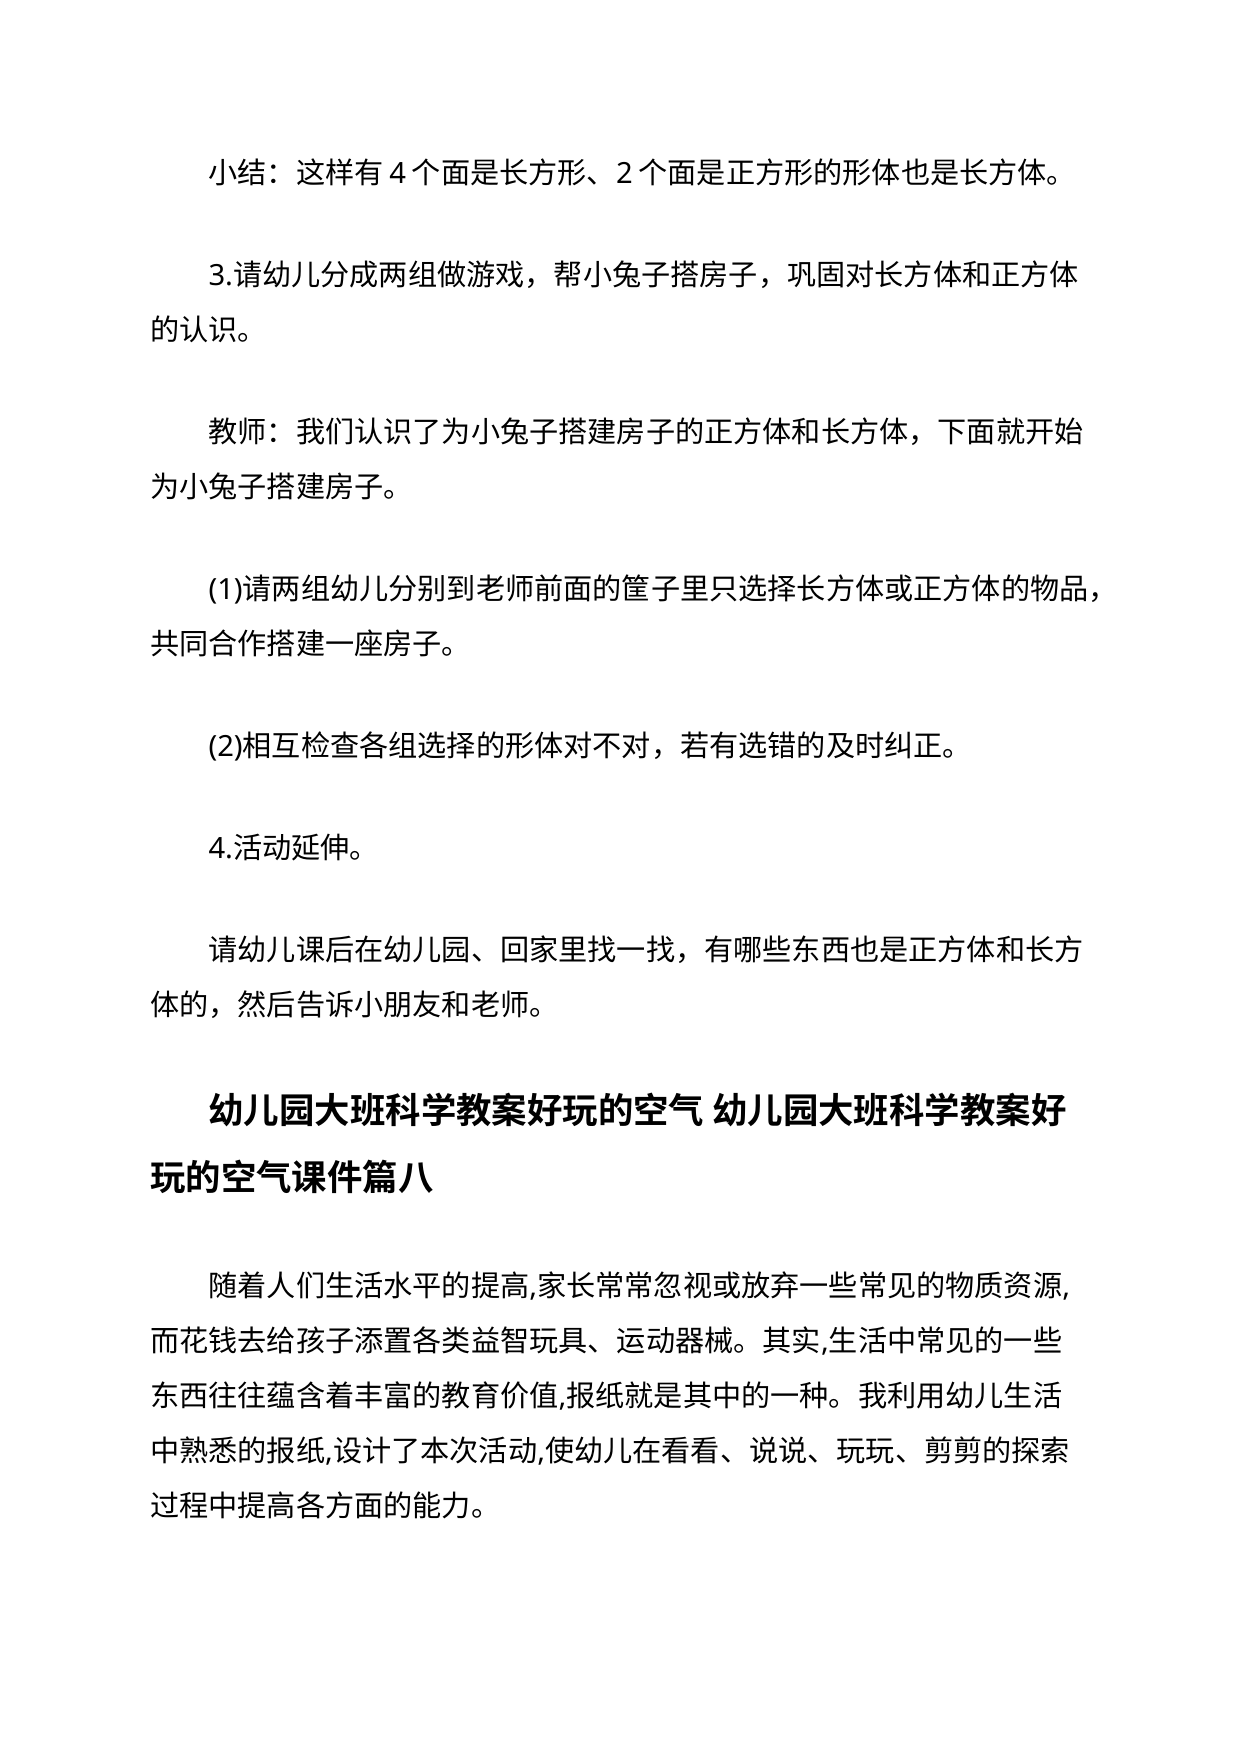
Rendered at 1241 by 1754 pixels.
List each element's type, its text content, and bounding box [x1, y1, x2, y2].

text (1)请两组幼儿分别到老师前面的筐子里只选择长方体或正方体的物品，共同合作搭建一座房子。 [150, 565, 1090, 663]
text 幼儿园大班科学教案好玩的空气 幼儿园大班科学教案好玩的空气课件篇八 [150, 1083, 1090, 1201]
text 请幼儿课后在幼儿园、回家里找一找，有哪些东西也是正方体和长方体的，然后告诉小朋友和老师。 [150, 926, 1090, 1023]
text 3.请幼儿分成两组做游戏，帮小兔子搭房子，巩固对长方体和正方体的认识。 [150, 252, 1090, 349]
text 4.活动延伸。 [150, 824, 1090, 867]
text (2)相互检查各组选择的形体对不对，若有选错的及时纠正。 [150, 722, 1090, 764]
text 教师：我们认识了为小兔子搭建房子的正方体和长方体，下面就开始为小兔子搭建房子。 [150, 409, 1090, 506]
text 小结：这样有4个面是长方形、2个面是正方形的形体也是长方体。 [150, 150, 1090, 192]
text 随着人们生活水平的提高,家长常常忽视或放弃一些常见的物质资源,而花钱去给孩子添置各类益智玩具、运动器械。其实,生活中常见的一些东西往往蕴含着丰富的教育价值,报纸就是其中的一种。我利用幼儿生活中熟悉的报纸,设计了本次活动,使幼儿在看看、说说、玩玩、剪剪的探索过程中提高各方面的能力。 [150, 1263, 1090, 1525]
